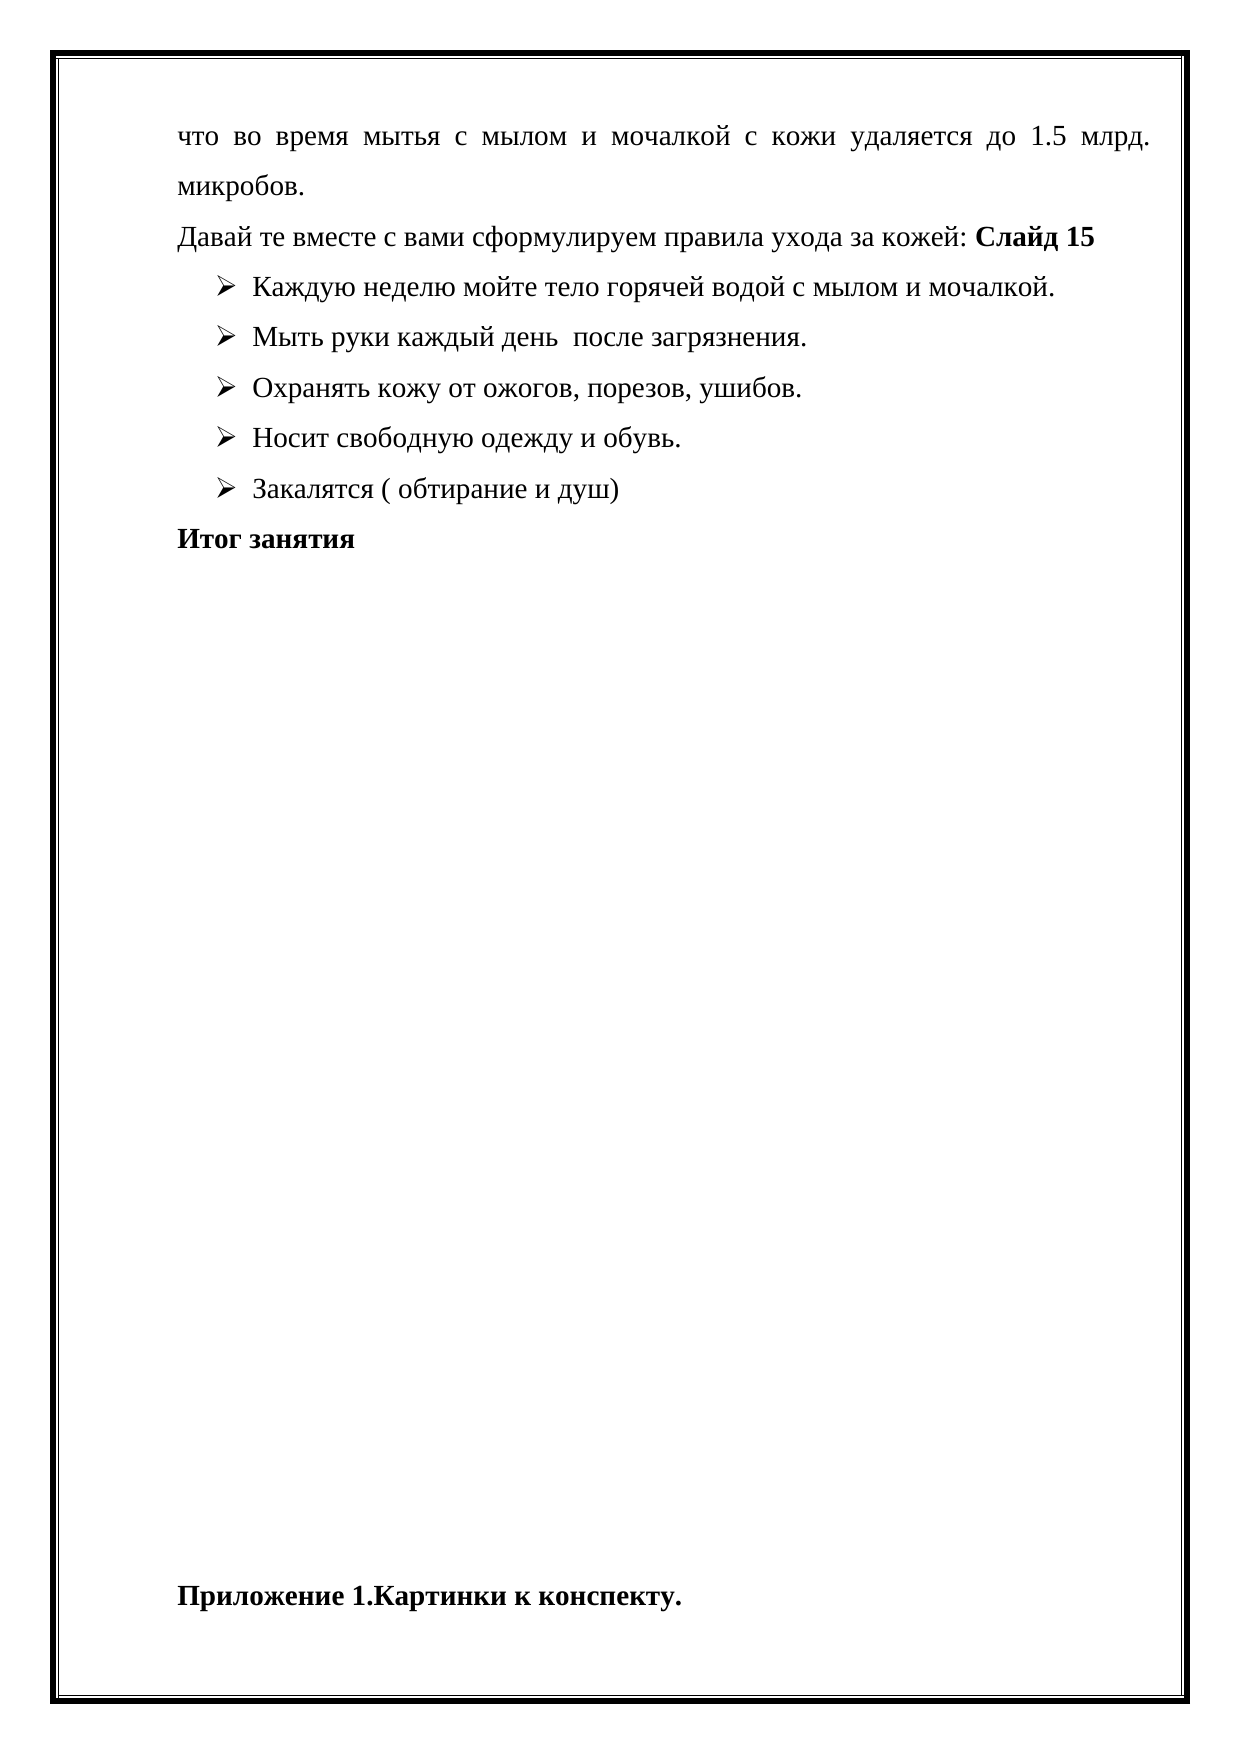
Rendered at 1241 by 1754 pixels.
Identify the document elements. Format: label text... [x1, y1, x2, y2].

list Закалятся ( обтирание и душ) [214, 471, 1152, 504]
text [177, 118, 1152, 202]
text Итог занятия [177, 521, 1152, 555]
text Приложение 1.Картинки к конспекту. [177, 1578, 1152, 1611]
list Охранять кожу от ожогов, порезов, ушибов. [214, 370, 1152, 403]
text Давай те вместе с вами сформулируем правила ухода за кожей: Слайд 15 [177, 219, 1152, 252]
list Мыть руки каждый день после загрязнения. [214, 319, 1152, 353]
list Носит свободную одежду и обувь. [214, 420, 1152, 454]
list Каждую неделю мойте тело горячей водой с мылом и мочалкой. [214, 269, 1152, 303]
